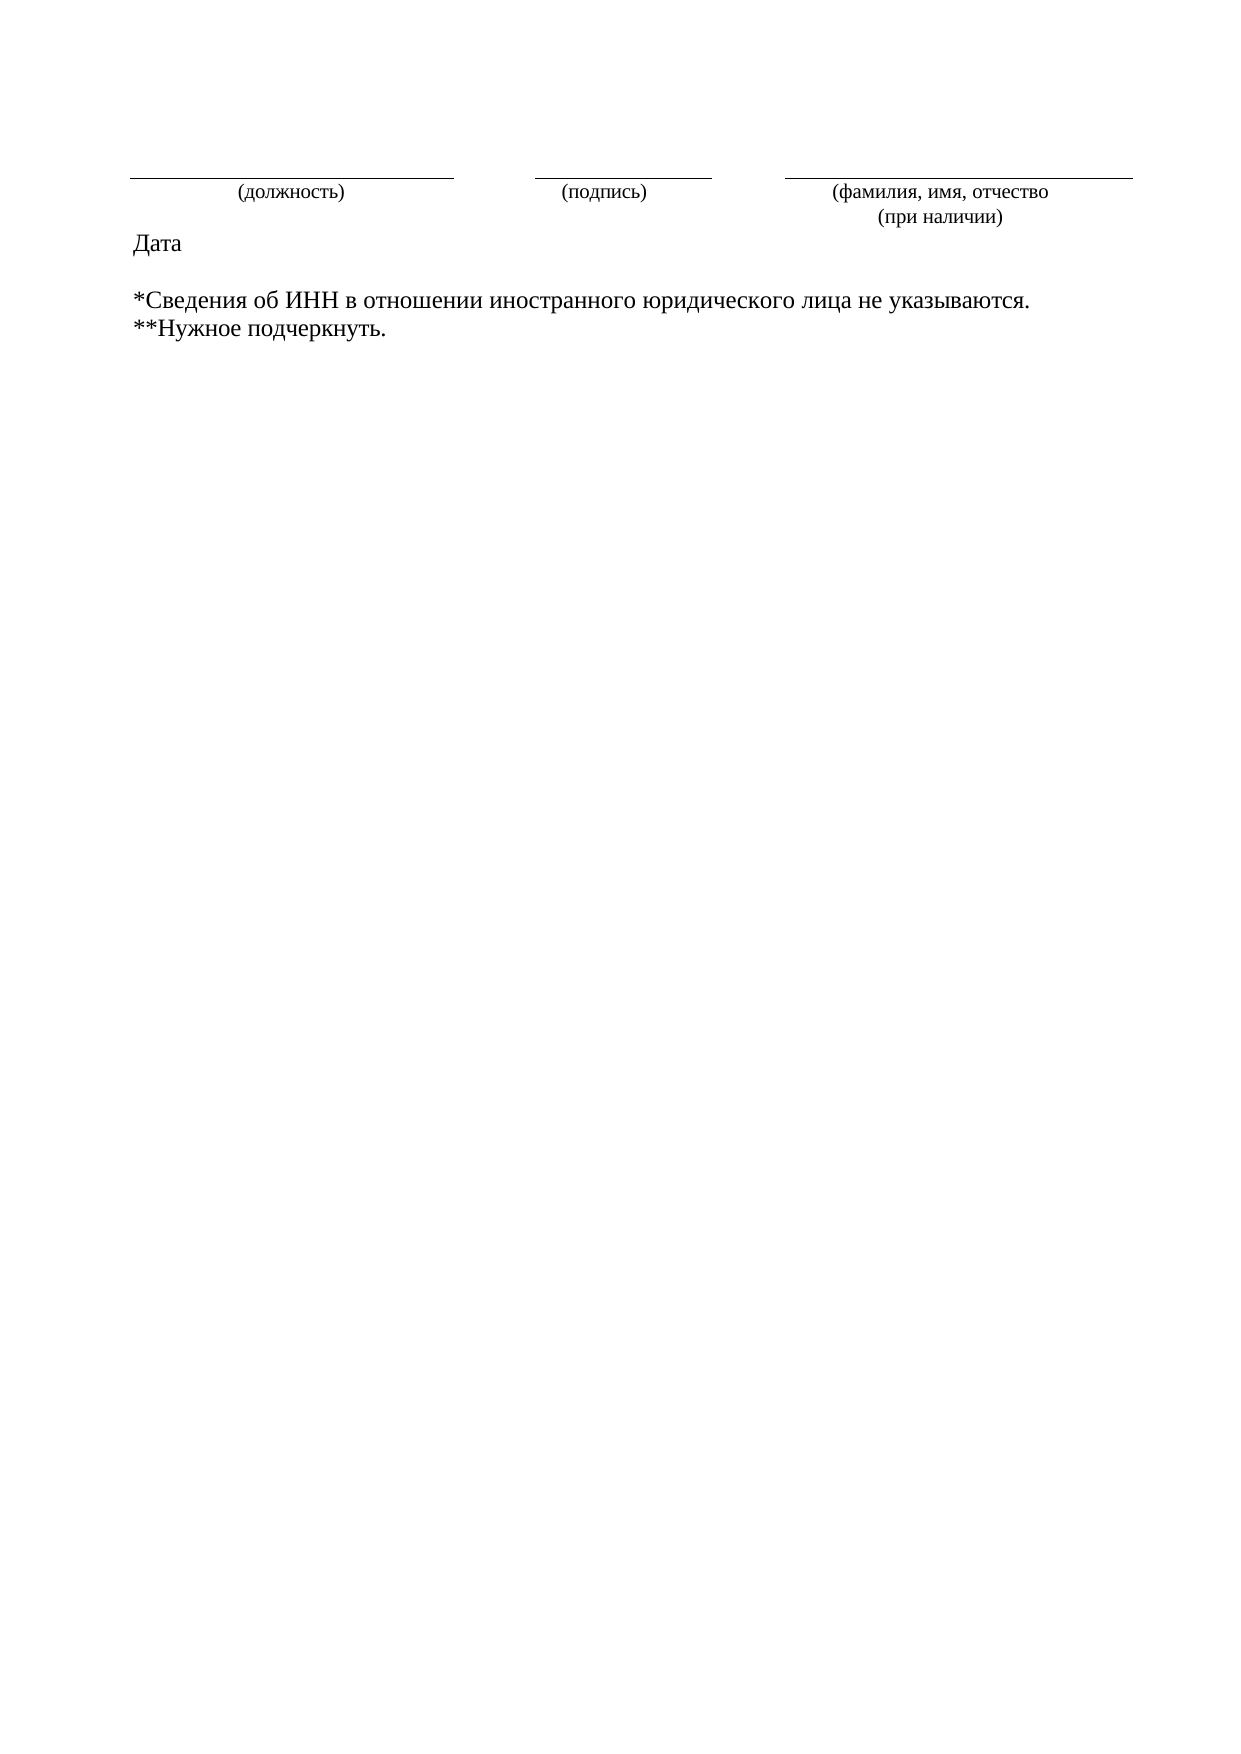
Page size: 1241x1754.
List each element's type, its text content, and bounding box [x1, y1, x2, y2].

text *Сведения об ИНН в отношении иностранного юридического лица не указываются. [133, 285, 1192, 314]
text (при наличии) [878, 204, 1192, 228]
text **Нужное подчеркнуть. [133, 314, 1192, 343]
text Дата [133, 228, 187, 256]
text (должность) (подпись) (фамилия, имя, отчество [238, 179, 1192, 203]
